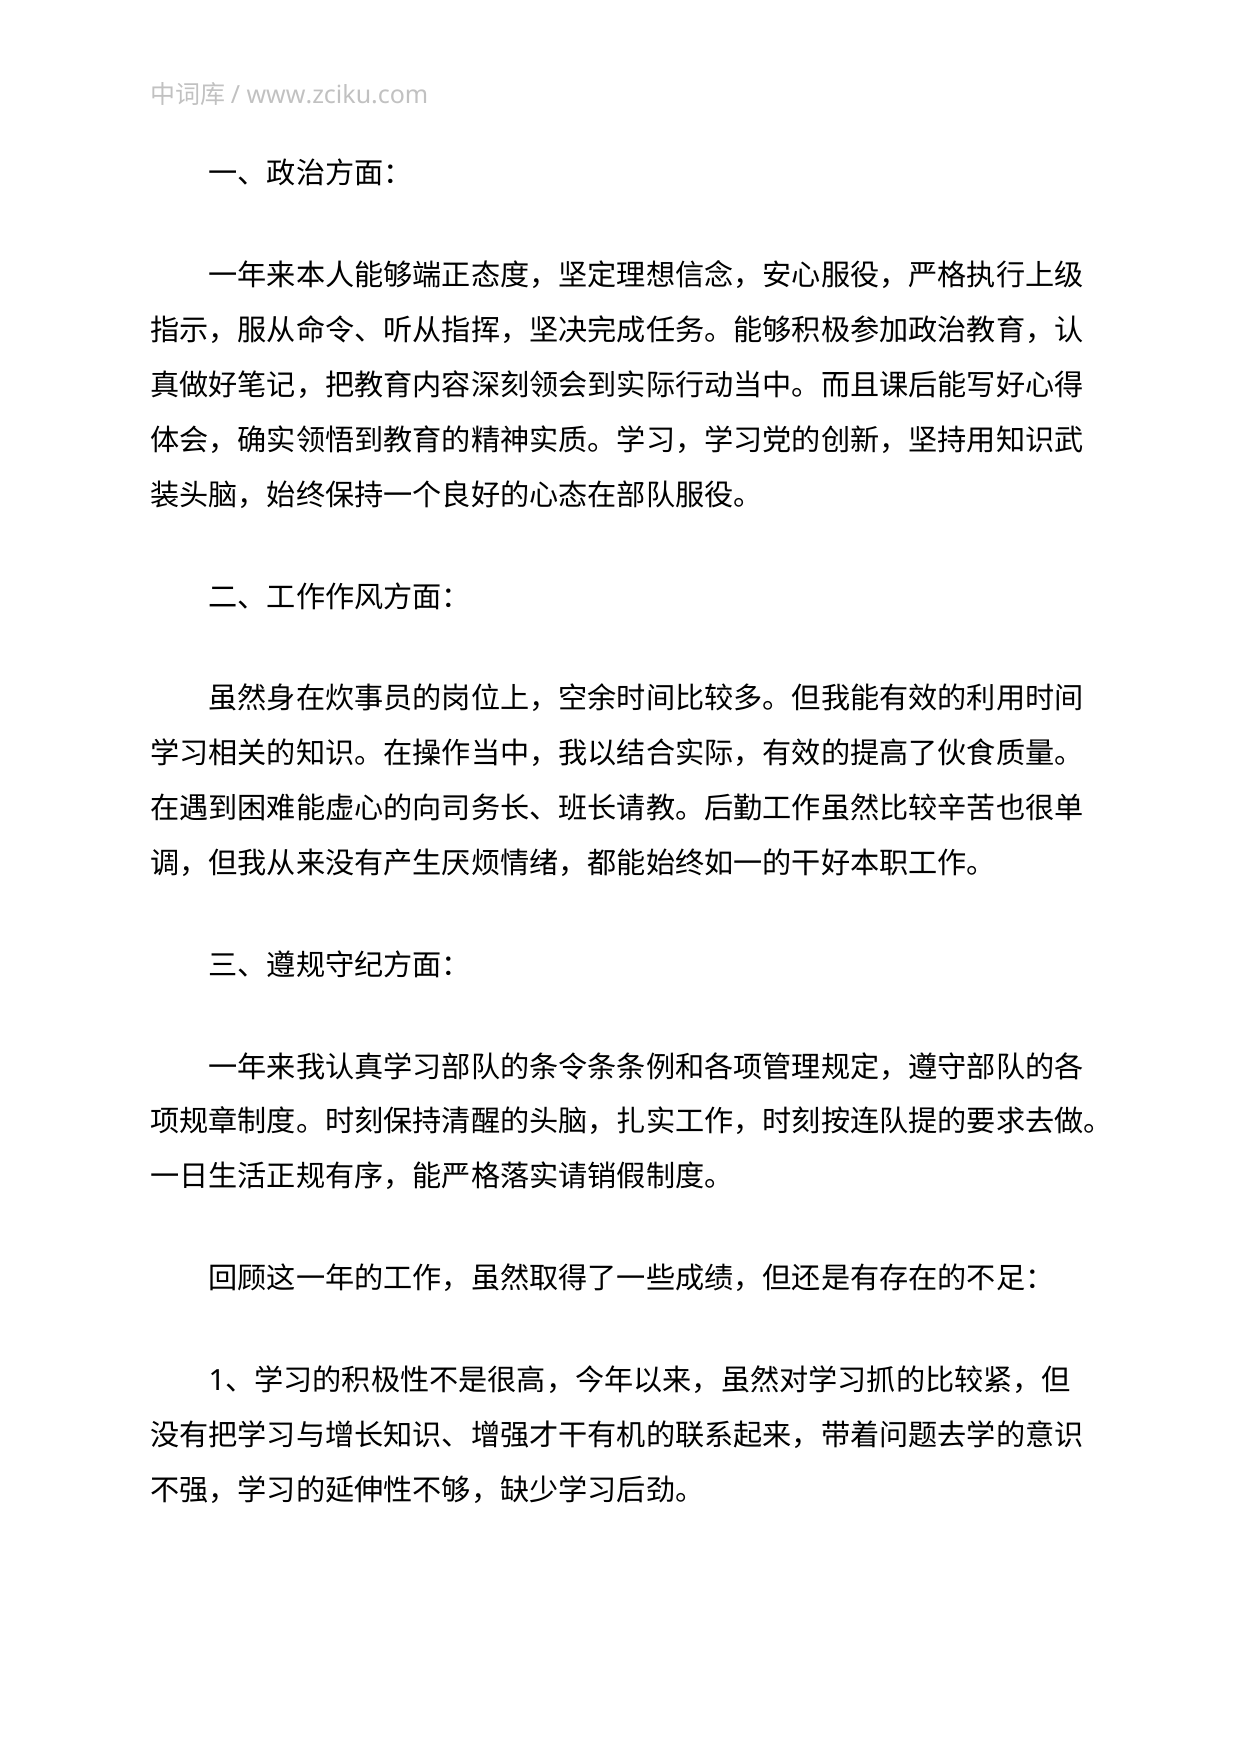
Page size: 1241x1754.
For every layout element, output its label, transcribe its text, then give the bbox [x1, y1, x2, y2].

text 一年来我认真学习部队的条令条条例和各项管理规定，遵守部队的各项规章制度。时刻保持清醒的头脑，扎实工作，时刻按连队提的要求去做。一日生活正规有序，能严格落实请销假制度。 [150, 1043, 1090, 1195]
text 三、遵规守纪方面： [150, 941, 1090, 984]
text 一年来本人能够端正态度，坚定理想信念，安心服役，严格执行上级指示，服从命令、听从指挥，坚决完成任务。能够积极参加政治教育，认真做好笔记，把教育内容深刻领会到实际行动当中。而且课后能写好心得体会，确实领悟到教育的精神实质。学习，学习党的创新，坚持用知识武装头脑，始终保持一个良好的心态在部队服役。 [150, 252, 1090, 514]
text 虽然身在炊事员的岗位上，空余时间比较多。但我能有效的利用时间学习相关的知识。在操作当中，我以结合实际，有效的提高了伙食质量。在遇到困难能虚心的向司务长、班长请教。后勤工作虽然比较辛苦也很单调，但我从来没有产生厌烦情绪，都能始终如一的干好本职工作。 [150, 675, 1090, 882]
text 1、学习的积极性不是很高，今年以来，虽然对学习抓的比较紧，但没有把学习与增长知识、增强才干有机的联系起来，带着问题去学的意识不强，学习的延伸性不够，缺少学习后劲。 [150, 1356, 1090, 1509]
text 二、工作作风方面： [150, 573, 1090, 615]
text 回顾这一年的工作，虽然取得了一些成绩，但还是有存在的不足： [150, 1255, 1090, 1297]
text 一、政治方面： [150, 150, 1090, 192]
